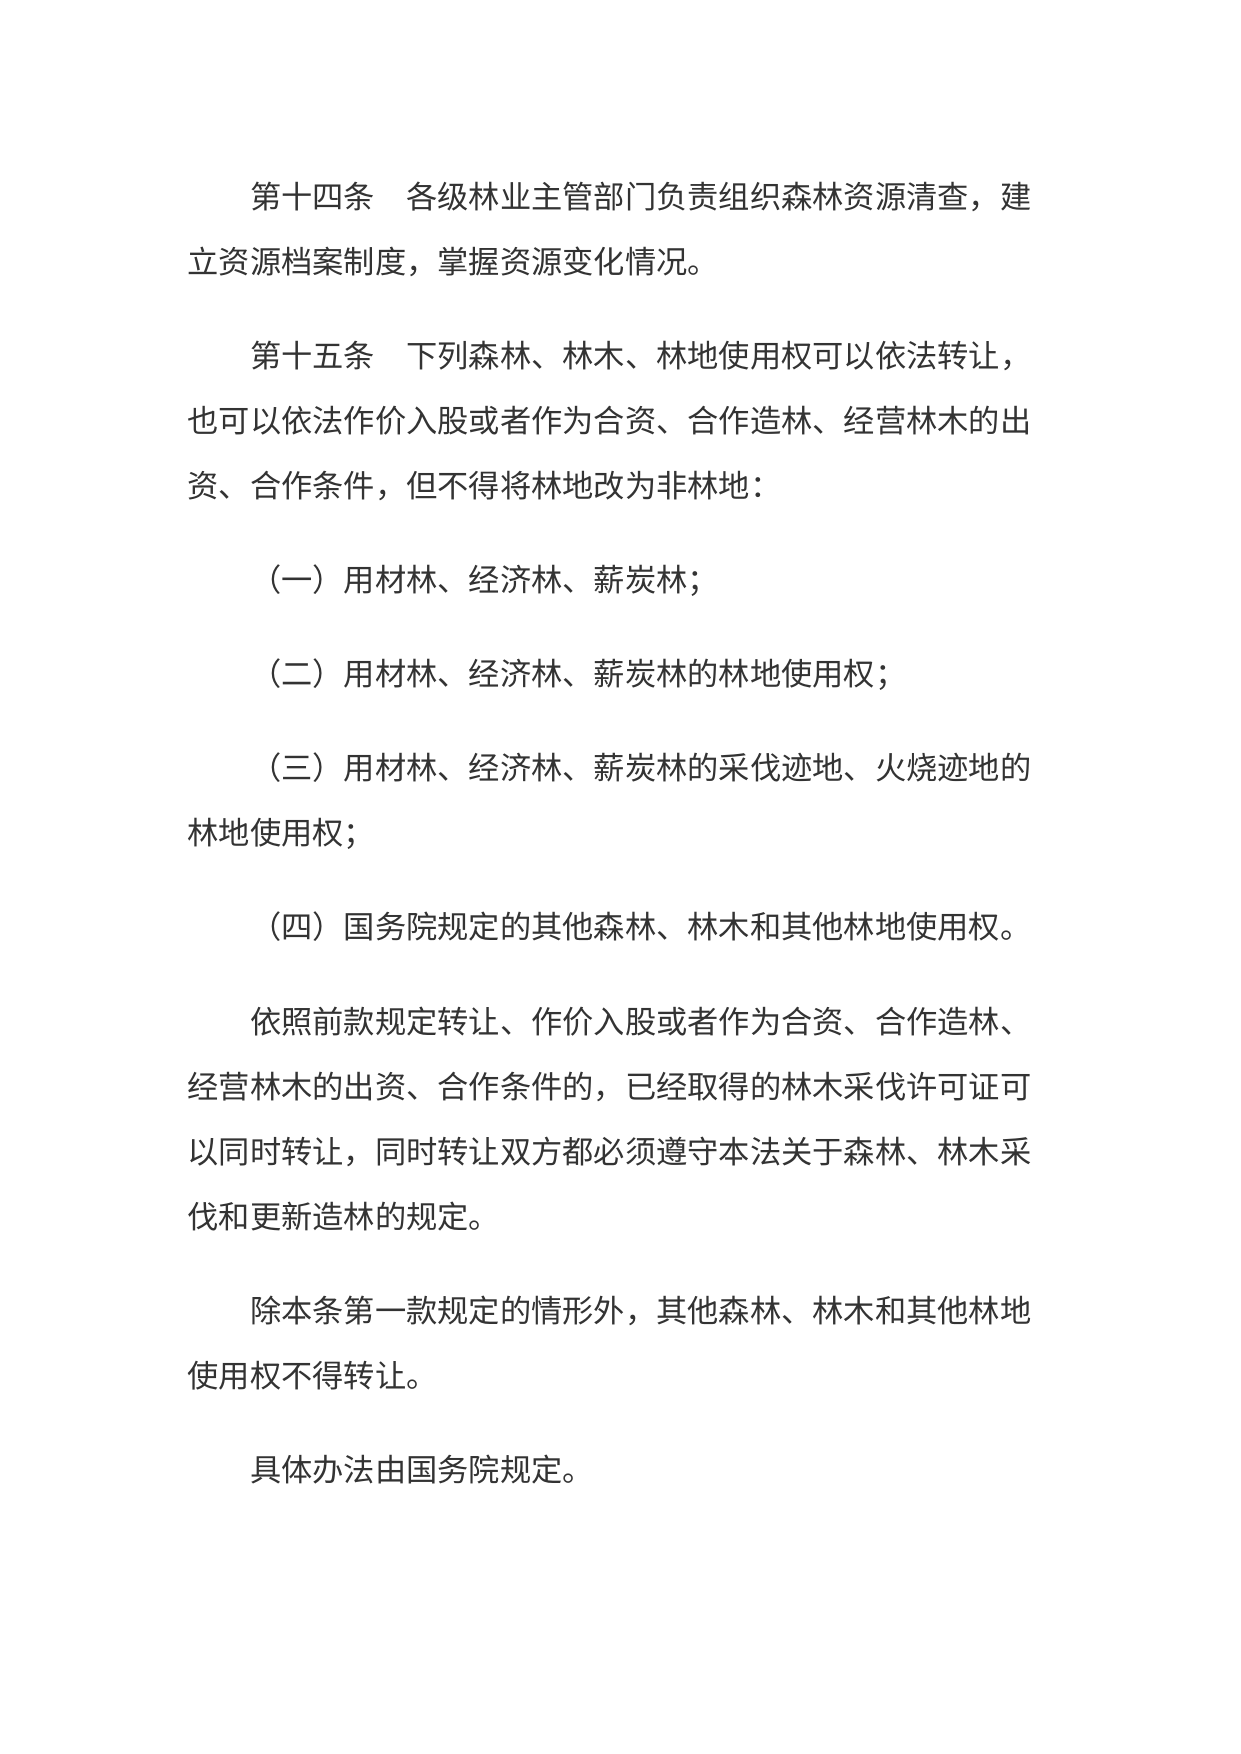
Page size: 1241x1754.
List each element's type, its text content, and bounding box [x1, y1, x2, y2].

text （一）用材林、经济林、薪炭林； [187, 545, 1053, 610]
text 除本条第一款规定的情形外，其他森林、林木和其他林地使用权不得转让。 [187, 1276, 1053, 1406]
text 第十五条 下列森林、林木、林地使用权可以依法转让，也可以依法作价入股或者作为合资、合作造林、经营林木的出资、合作条件，但不得将林地改为非林地： [187, 321, 1053, 516]
text （三）用材林、经济林、薪炭林的采伐迹地、火烧迹地的林地使用权； [187, 734, 1053, 864]
text （二）用材林、经济林、薪炭林的林地使用权； [187, 639, 1053, 704]
text 第十四条 各级林业主管部门负责组织森林资源清查，建立资源档案制度，掌握资源变化情况。 [187, 162, 1053, 292]
text 依照前款规定转让、作价入股或者作为合资、合作造林、经营林木的出资、合作条件的，已经取得的林木采伐许可证可以同时转让，同时转让双方都必须遵守本法关于森林、林木采伐和更新造林的规定。 [187, 987, 1053, 1247]
text 具体办法由国务院规定。 [187, 1435, 1053, 1500]
text （四）国务院规定的其他森林、林木和其他林地使用权。 [187, 893, 1053, 958]
